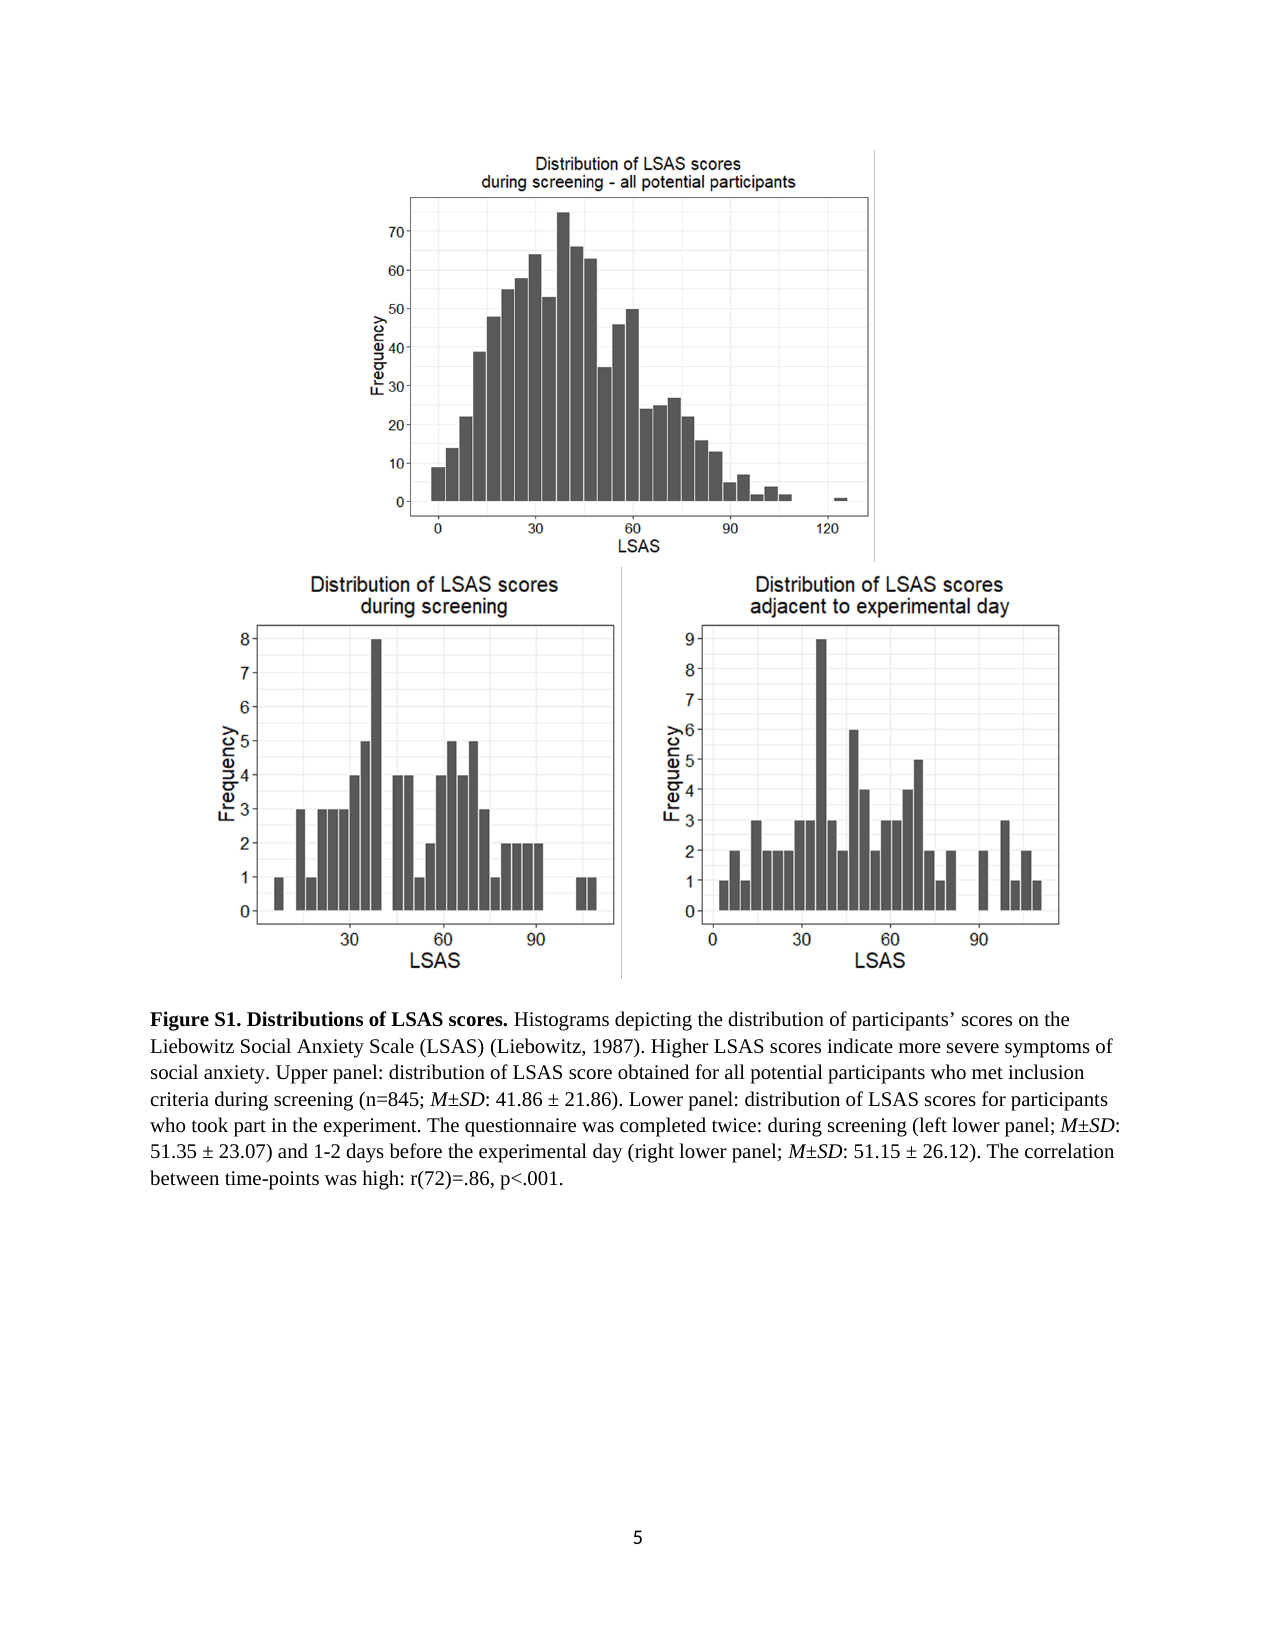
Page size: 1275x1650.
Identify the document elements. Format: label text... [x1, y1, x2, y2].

text Figure S1. Distributions of LSAS scores. Histograms depicting the distribution of participants’ scores on the Liebowitz Social Anxiety Scale (LSAS) (Liebowitz, 1987). Higher LSAS scores indicate more severe symptoms of social anxiety. Upper panel: distribution of LSAS score obtained for all potential participants who met inclusion criteria during screening (n=845; M±SD: 41.86 ± 21.86). Lower panel: distribution of LSAS scores for participants who took part in the experiment. The questionnaire was completed twice: during screening (left lower panel; M±SD: 51.35 ± 23.07) and 1-2 days before the experimental day (right lower panel; M±SD: 51.15 ± 26.12). The correlation between time-points was high: r(72)=.86, p<.001. [150, 1007, 1125, 1190]
picture [209, 150, 1066, 979]
